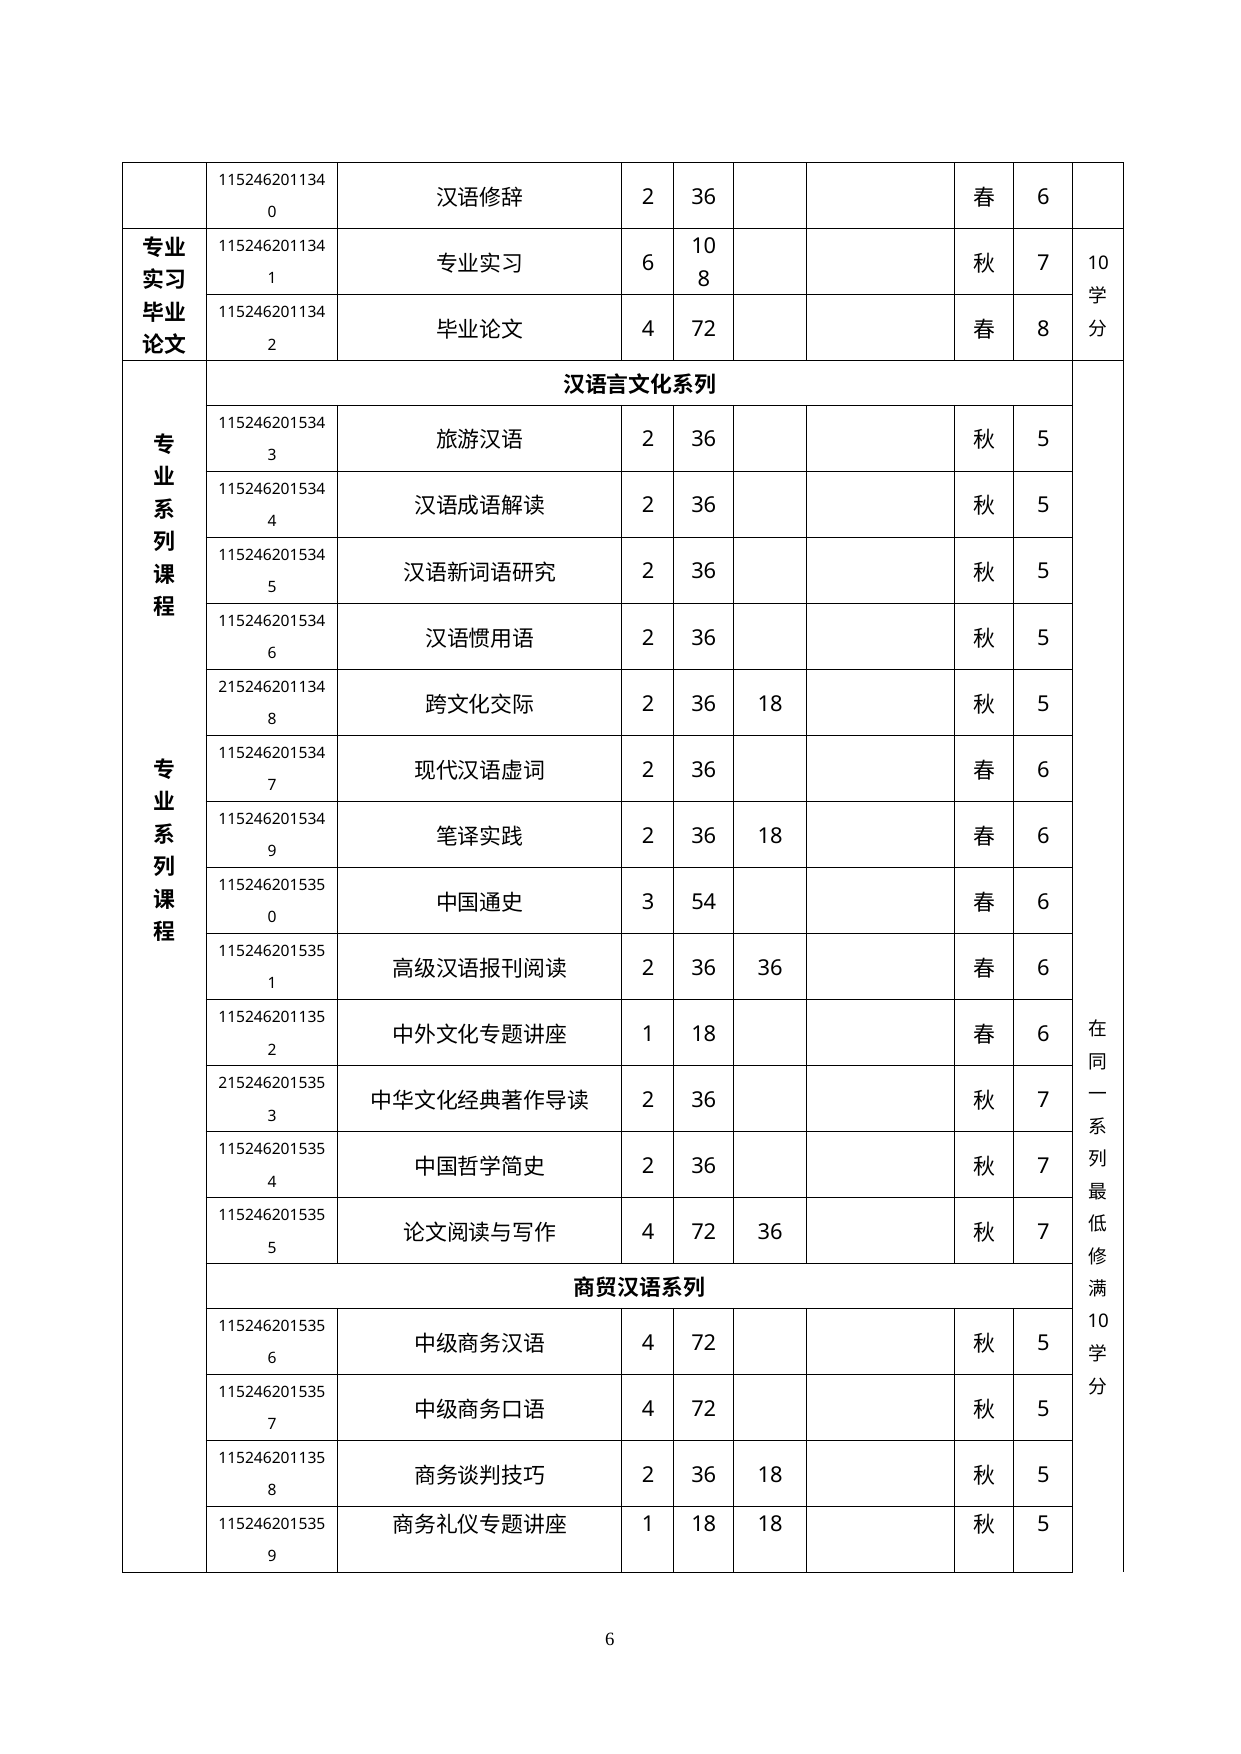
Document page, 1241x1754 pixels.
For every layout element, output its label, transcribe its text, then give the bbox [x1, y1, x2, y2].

table_cell 中级商务口语 [338, 1375, 621, 1440]
table_cell 1152462011341 [207, 229, 337, 294]
table_cell 5 [1014, 406, 1072, 471]
table_cell 5 [1014, 472, 1072, 537]
table_cell 18 [734, 802, 806, 867]
table_cell 6 [1014, 736, 1072, 801]
table_cell 汉语修辞 [338, 163, 621, 228]
table_cell 1152462011352 [207, 1000, 337, 1065]
table_cell 2 [622, 1066, 673, 1131]
table_cell 2 [622, 934, 673, 999]
table_cell 专业 实习 毕业 论文 [123, 229, 206, 360]
table_cell [807, 670, 954, 735]
table_cell 5 [1014, 538, 1072, 603]
table_cell 春 [955, 736, 1013, 801]
table_cell 2 [622, 670, 673, 735]
table_cell 秋 [955, 472, 1013, 537]
table_cell 5 [1014, 1309, 1072, 1374]
table_cell 中国哲学简史 [338, 1132, 621, 1197]
table_cell 春 [955, 868, 1013, 933]
table_cell 6 [622, 229, 673, 294]
table_cell 108 [674, 229, 733, 294]
table_cell 4 [622, 295, 673, 360]
table_cell 2 [622, 163, 673, 228]
table_cell 7 [1014, 229, 1072, 294]
table_cell [807, 229, 954, 294]
table_cell [807, 472, 954, 537]
table_cell 商务礼仪专题讲座 [338, 1507, 621, 1572]
table_cell 36 [734, 1198, 806, 1263]
table_cell [807, 736, 954, 801]
table_cell 18 [734, 1507, 806, 1572]
table_cell 1 [622, 1000, 673, 1065]
table_cell 2152462011348 [207, 670, 337, 735]
table_cell 1152462015349 [207, 802, 337, 867]
table_cell 现代汉语虚词 [338, 736, 621, 801]
table_cell 汉语成语解读 [338, 472, 621, 537]
table_cell 秋 [955, 1309, 1013, 1374]
table_cell [734, 538, 806, 603]
table_cell 1152462011342 [207, 295, 337, 360]
table_cell 6 [1014, 163, 1072, 228]
table_cell 2 [622, 1441, 673, 1506]
table_cell 秋 [955, 1507, 1013, 1572]
table_cell 36 [674, 406, 733, 471]
table_cell [734, 1000, 806, 1065]
table_cell 跨文化交际 [338, 670, 621, 735]
table_cell [734, 604, 806, 669]
table_cell [807, 538, 954, 603]
table_cell [734, 1132, 806, 1197]
table_cell 36 [674, 538, 733, 603]
table_cell 1152462011340 [207, 163, 337, 228]
table_cell 高级汉语报刊阅读 [338, 934, 621, 999]
table_cell 1152462015347 [207, 736, 337, 801]
table_cell 1152462015350 [207, 868, 337, 933]
table_cell 4 [622, 1375, 673, 1440]
table_cell 秋 [955, 1441, 1013, 1506]
table_cell 秋 [955, 1132, 1013, 1197]
table_cell 中华文化经典著作导读 [338, 1066, 621, 1131]
table_cell [807, 163, 954, 228]
table_cell 1152462015357 [207, 1375, 337, 1440]
table_cell 7 [1014, 1198, 1072, 1263]
table_cell 1152462015344 [207, 472, 337, 537]
table_cell 1152462015354 [207, 1132, 337, 1197]
table_cell 6 [1014, 934, 1072, 999]
table_cell 秋 [955, 1198, 1013, 1263]
table_cell [734, 868, 806, 933]
table_cell [734, 163, 806, 228]
table_cell 6 [1014, 868, 1072, 933]
table_cell 18 [674, 1507, 733, 1572]
table_cell 36 [674, 802, 733, 867]
table_cell 18 [674, 1000, 733, 1065]
table_cell 36 [674, 934, 733, 999]
table_cell 在同一系列 最低 修满 10学分 [1073, 361, 1123, 1572]
table_cell [807, 604, 954, 669]
table_cell 72 [674, 1198, 733, 1263]
table_cell 秋 [955, 1375, 1013, 1440]
table_cell [807, 295, 954, 360]
table_cell [734, 1066, 806, 1131]
table_cell 7 [1014, 1132, 1072, 1197]
table_cell [807, 868, 954, 933]
table_cell 36 [674, 472, 733, 537]
table_cell 4 [622, 1198, 673, 1263]
table_cell 汉语言文化系列 [207, 361, 1072, 405]
table_cell 8 [1014, 295, 1072, 360]
table_cell 中外文化专题讲座 [338, 1000, 621, 1065]
table_cell 5 [1014, 1441, 1072, 1506]
table_cell 5 [1014, 1375, 1072, 1440]
table_cell [807, 1132, 954, 1197]
table_cell 1152462015359 [207, 1507, 337, 1572]
table_cell 6 [1014, 1000, 1072, 1065]
table_cell 春 [955, 1000, 1013, 1065]
table_cell 秋 [955, 604, 1013, 669]
table_cell 36 [674, 1441, 733, 1506]
table_cell [807, 1000, 954, 1065]
table_cell 6 [1014, 802, 1072, 867]
table_cell 36 [674, 1066, 733, 1131]
table_cell [807, 1375, 954, 1440]
table_cell 7 [1014, 1066, 1072, 1131]
table_cell 36 [674, 736, 733, 801]
table_cell [807, 1066, 954, 1131]
table_cell 18 [734, 1441, 806, 1506]
table_cell 36 [674, 604, 733, 669]
table_cell 1152462015346 [207, 604, 337, 669]
table_cell 春 [955, 295, 1013, 360]
table_cell [807, 1507, 954, 1572]
table_cell [734, 736, 806, 801]
table_cell 2 [622, 406, 673, 471]
table_cell 4 [622, 1309, 673, 1374]
table_cell 论文阅读与写作 [338, 1198, 621, 1263]
table_cell [734, 1375, 806, 1440]
table_cell 秋 [955, 229, 1013, 294]
table_cell 2152462015353 [207, 1066, 337, 1131]
table_cell 专 业 系 列 课 程 专 业 系 列 课 程 [123, 361, 206, 1572]
table_cell 2 [622, 1132, 673, 1197]
table_cell 10学分 [1073, 229, 1123, 360]
table_cell [807, 1198, 954, 1263]
table_cell [807, 1309, 954, 1374]
table_cell 36 [674, 670, 733, 735]
table_cell 春 [955, 934, 1013, 999]
table_cell 2 [622, 802, 673, 867]
table_cell 春 [955, 163, 1013, 228]
table_cell 2 [622, 604, 673, 669]
table_cell 1152462015351 [207, 934, 337, 999]
table_cell 54 [674, 868, 733, 933]
table_cell 1152462011358 [207, 1441, 337, 1506]
table_cell 2 [622, 736, 673, 801]
table_cell 2 [622, 472, 673, 537]
table_cell 秋 [955, 670, 1013, 735]
table_cell 春 [955, 802, 1013, 867]
table_cell 36 [674, 1132, 733, 1197]
table_cell 1152462015345 [207, 538, 337, 603]
table_cell [807, 406, 954, 471]
table_cell [734, 229, 806, 294]
table_cell [734, 406, 806, 471]
table_cell 专业实习 [338, 229, 621, 294]
table_cell 商贸汉语系列 [207, 1264, 1072, 1308]
table_cell 中国通史 [338, 868, 621, 933]
table_cell 旅游汉语 [338, 406, 621, 471]
table_cell 秋 [955, 406, 1013, 471]
table_cell 1152462015355 [207, 1198, 337, 1263]
table_cell [807, 802, 954, 867]
table_cell 36 [734, 934, 806, 999]
table_cell 5 [1014, 1507, 1072, 1572]
table_cell [734, 1309, 806, 1374]
table_cell 5 [1014, 670, 1072, 735]
table_cell 1152462015356 [207, 1309, 337, 1374]
table_cell 72 [674, 1375, 733, 1440]
table_cell 汉语新词语研究 [338, 538, 621, 603]
table_cell [807, 1441, 954, 1506]
table_cell 72 [674, 295, 733, 360]
table_cell 秋 [955, 1066, 1013, 1131]
table_cell [734, 472, 806, 537]
table_cell 毕业论文 [338, 295, 621, 360]
table_cell 36 [674, 163, 733, 228]
table_cell 秋 [955, 538, 1013, 603]
table_cell [734, 295, 806, 360]
table_cell 72 [674, 1309, 733, 1374]
table_cell 3 [622, 868, 673, 933]
table_cell 1 [622, 1507, 673, 1572]
table_cell [807, 934, 954, 999]
table_cell 中级商务汉语 [338, 1309, 621, 1374]
table_cell 18 [734, 670, 806, 735]
table_cell 1152462015343 [207, 406, 337, 471]
table_cell 笔译实践 [338, 802, 621, 867]
table_cell 5 [1014, 604, 1072, 669]
table_cell 汉语惯用语 [338, 604, 621, 669]
table_cell 2 [622, 538, 673, 603]
table_cell 商务谈判技巧 [338, 1441, 621, 1506]
